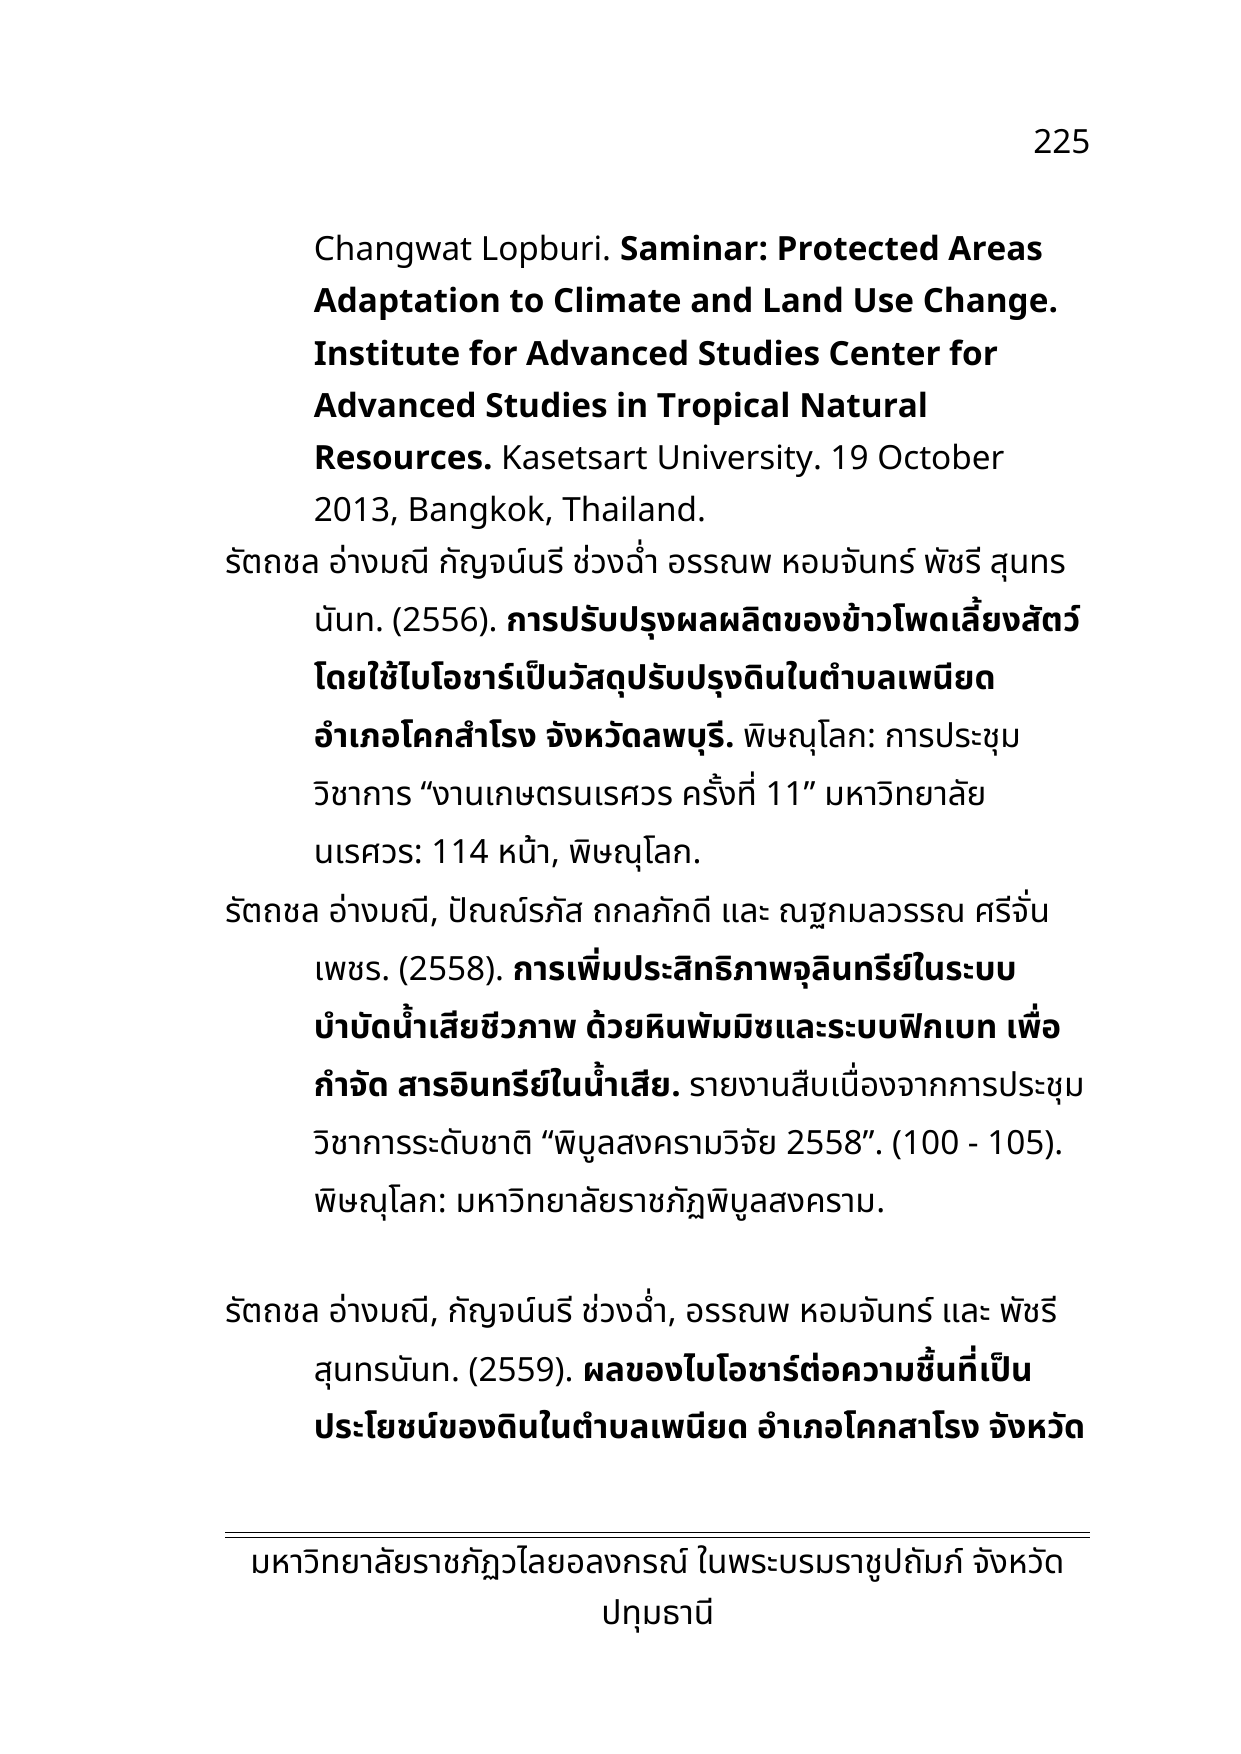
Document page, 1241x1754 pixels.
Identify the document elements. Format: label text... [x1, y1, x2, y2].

text รัตถชล อ่างมณี, ปัณณ์รภัส ถกลภักดี และ ณฐกมลวรรณ ศรีจั่นเพชร. (2558). การเพิ่มประสิทธิภาพจุลินทรีย์ในระบบบำบัดน้ำเสียชีวภาพ ด้วยหินพัมมิซและระบบฟิกเบท เพื่อกำจัด สารอินทรีย์ในน้ำเสีย. รายงานสืบเนื่องจากการประชุมวิชาการระดับชาติ “พิบูลสงครามวิจัย 2558”. (100 - 105). พิษณุโลก: มหาวิทยาลัยราชภัฏพิบูลสงคราม. [225, 886, 1090, 1227]
text รัตถชล อ่างมณี กัญจน์นรี ช่วงฉ่ำ อรรณพ หอมจันทร์ พัชรี สุนทรนันท. (2556). การปรับปรุงผลผลิตของข้าวโพดเลี้ยงสัตว์โดยใช้ไบโอชาร์เป็นวัสดุปรับปรุงดินในตำบลเพนียด อำเภอโคกสำโรง จังหวัดลพบุรี. พิษณุโลก: การประชุมวิชาการ “งานเกษตรนเรศวร ครั้งที่ 11” มหาวิทยาลัยนเรศวร: 114 หน้า, พิษณุโลก. [225, 538, 1090, 879]
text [225, 1287, 1090, 1454]
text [225, 225, 1090, 531]
